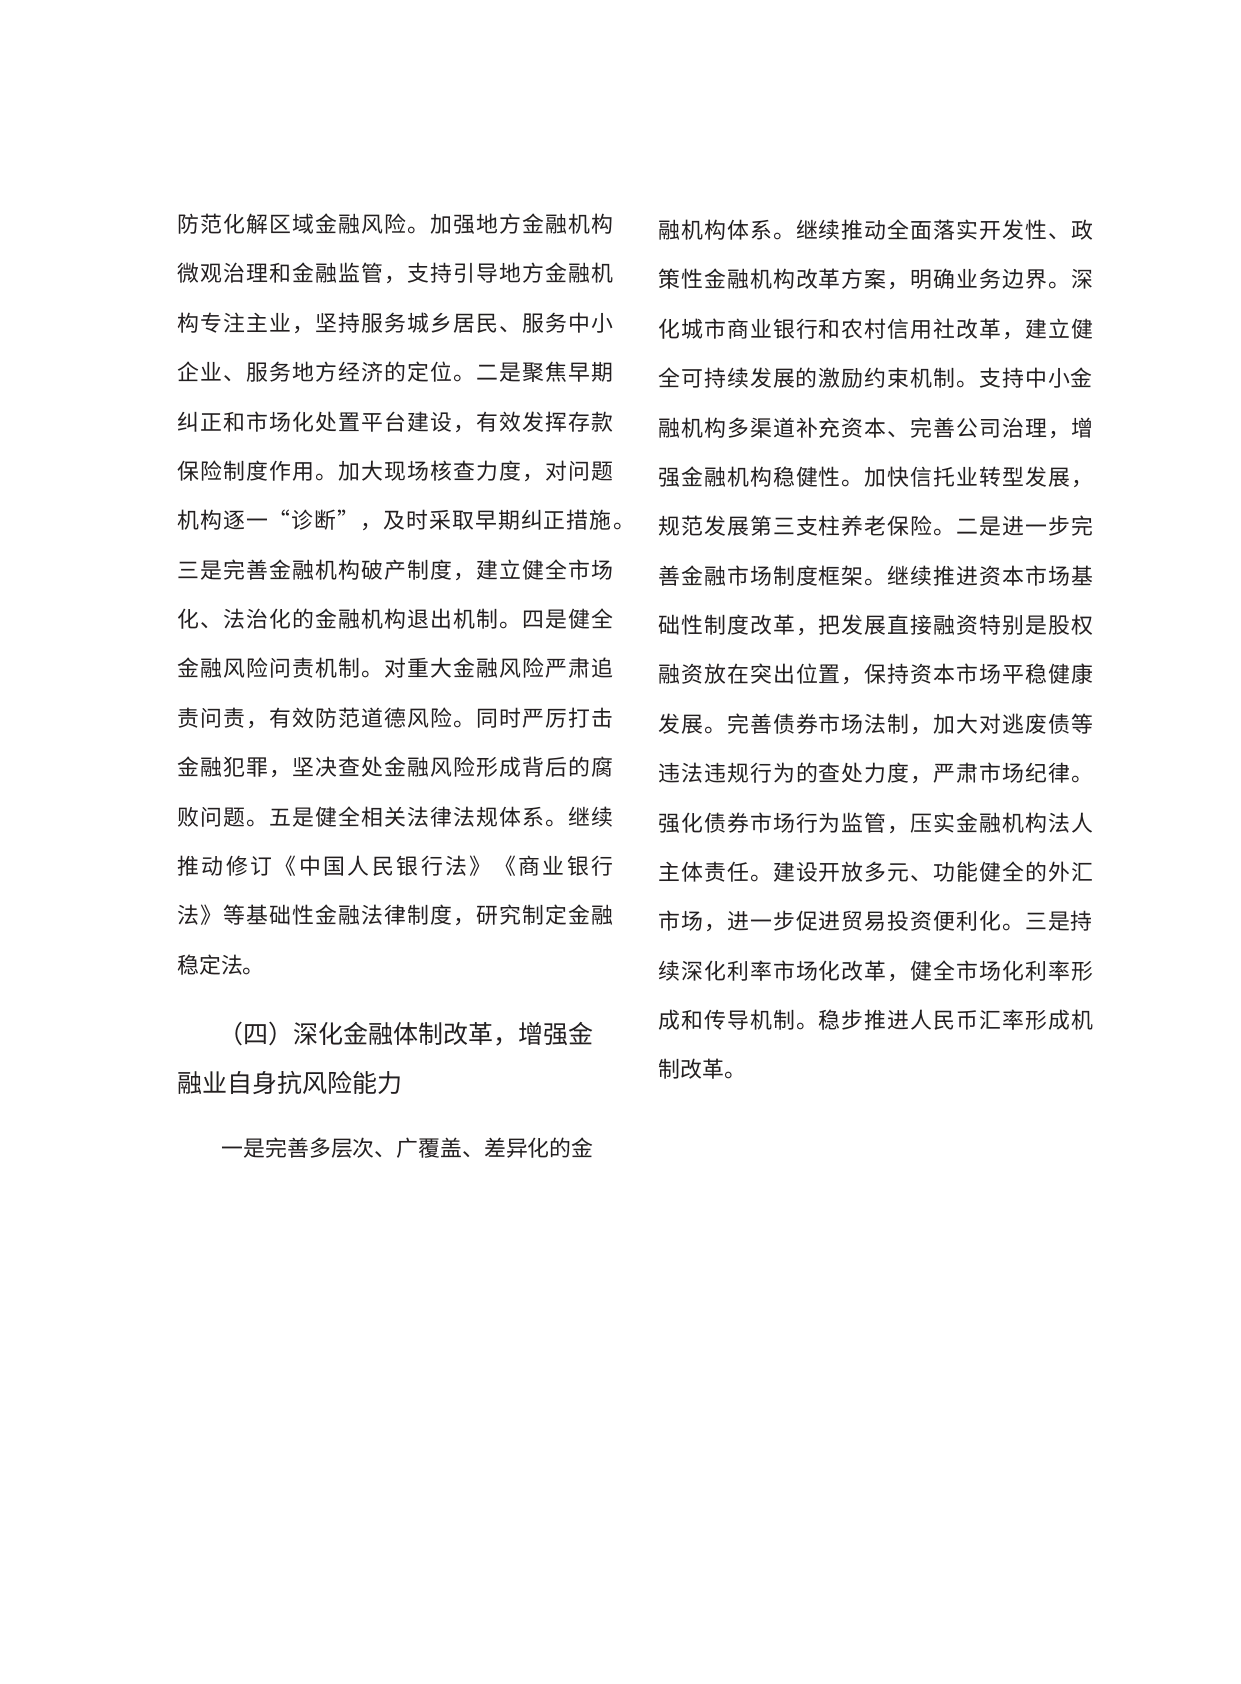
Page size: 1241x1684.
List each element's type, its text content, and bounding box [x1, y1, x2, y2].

subtitle （四）深化金融体制改革，增强金融业自身抗风险能力 [177, 1014, 613, 1100]
text 防范化解区域金融风险。加强地方金融机构微观治理和金融监管，支持引导地方金融机构专注主业，坚持服务城乡居民、服务中小企业、服务地方经济的定位。二是聚焦早期纠正和市场化处置平台建设，有效发挥存款保险制度作用。加大现场核查力度，对问题机构逐一“诊断”，及时采取早期纠正措施。三是完善金融机构破产制度，建立健全市场化、法治化的金融机构退出机制。四是健全金融风险问责机制。对重大金融风险严肃追责问责，有效防范道德风险。同时严厉打击金融犯罪，坚决查处金融风险形成背后的腐败问题。五是健全相关法律法规体系。继续推动修订《中国人民银行法》《商业银行法》等基础性金融法律制度，研究制定金融稳定法。 [177, 207, 613, 979]
text 融机构体系。继续推动全面落实开发性、政策性金融机构改革方案，明确业务边界。深化城市商业银行和农村信用社改革，建立健全可持续发展的激励约束机制。支持中小金融机构多渠道补充资本、完善公司治理，增强金融机构稳健性。加快信托业转型发展， 规范发展第三支柱养老保险。二是进一步完善金融市场制度框架。继续推进资本市场基础性制度改革，把发展直接融资特别是股权融资放在突出位置，保持资本市场平稳健康发展。完善债券市场法制，加大对逃废债等违法违规行为的查处力度，严肃市场纪律。强化债券市场行为监管，压实金融机构法人主体责任。建设开放多元、功能健全的外汇市场，进一步促进贸易投资便利化。三是持续深化利率市场化改革，健全市场化利率形成和传导机制。稳步推进人民币汇率形成机制改革。 [658, 213, 1094, 1084]
text 一是完善多层次、广覆盖、差异化的金 [221, 1131, 613, 1163]
